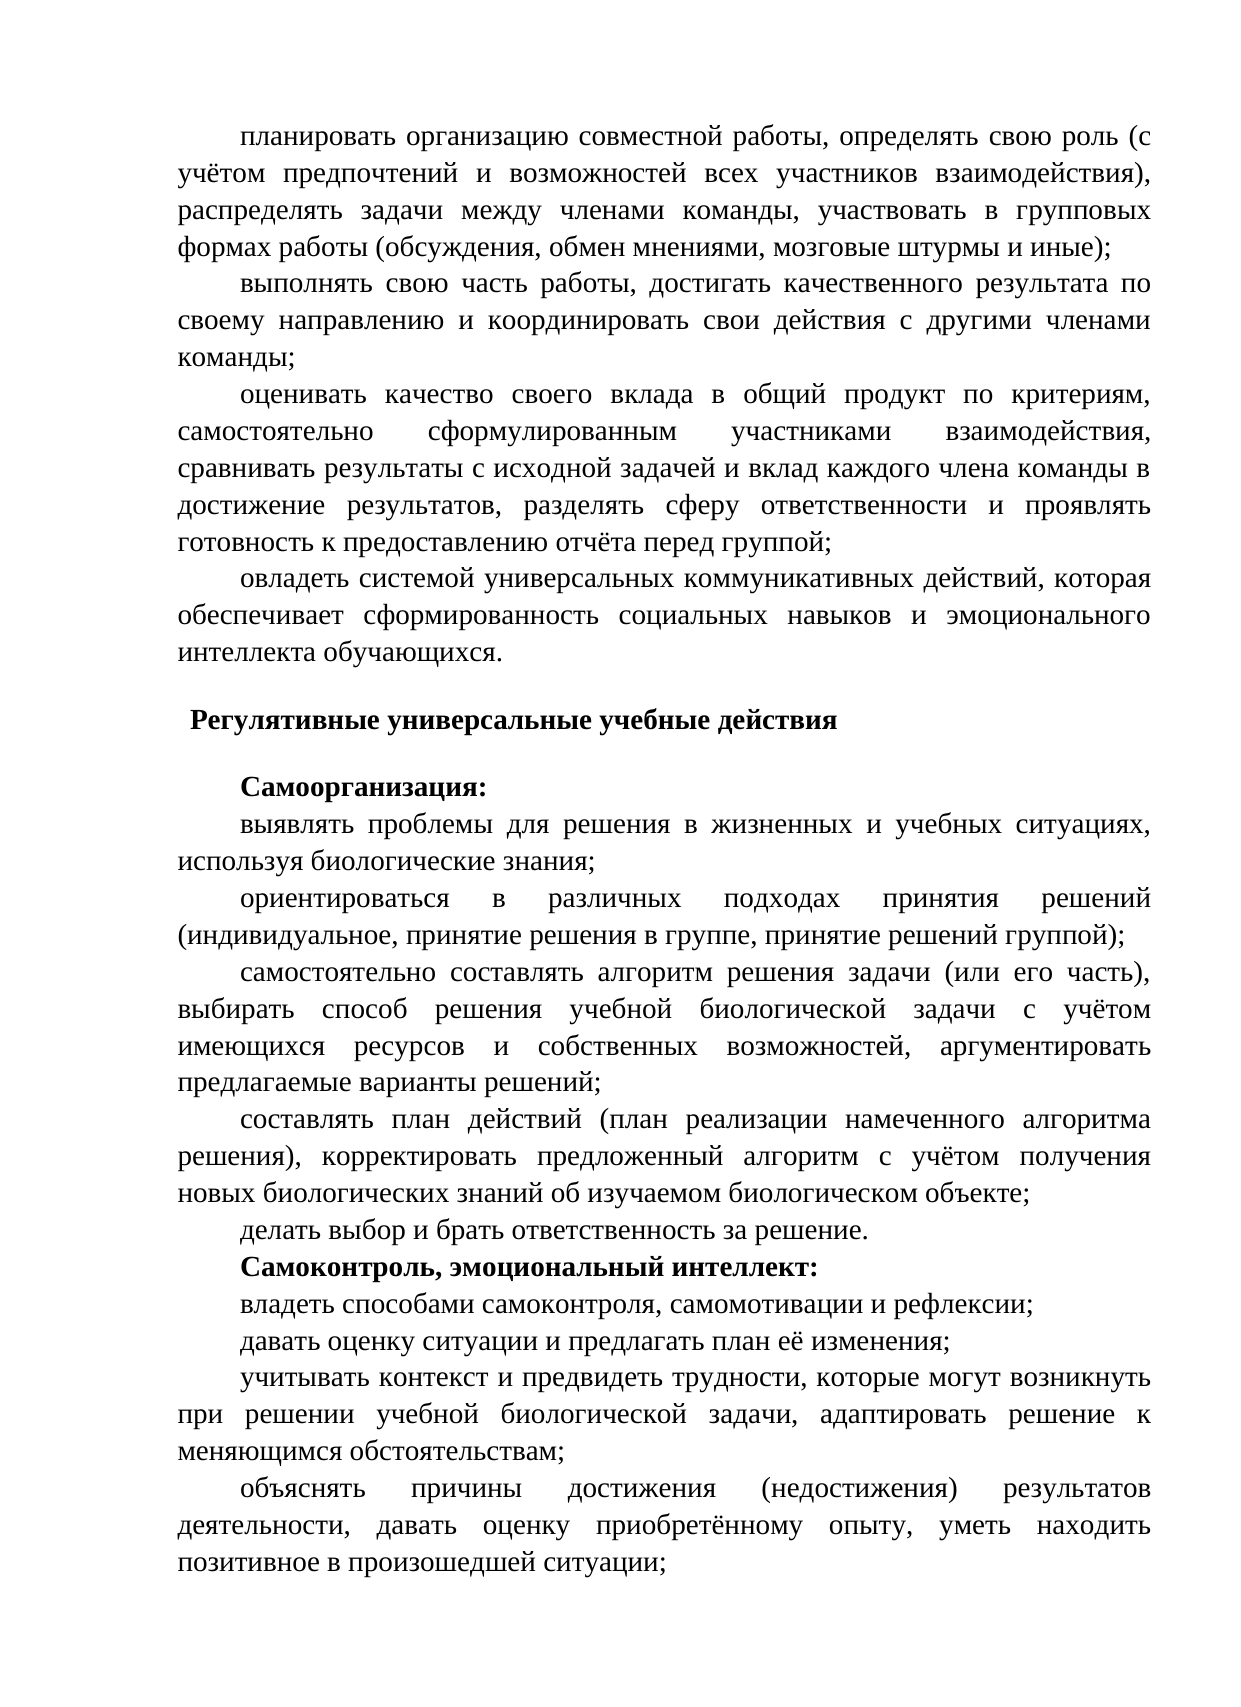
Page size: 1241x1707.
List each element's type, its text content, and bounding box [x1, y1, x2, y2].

text выполнять свою часть работы, достигать качественного результата по своему направлению и координировать свои действия с другими членами команды; [177, 266, 1152, 373]
text Регулятивные универсальные учебные действия [190, 702, 1152, 736]
text владеть способами самоконтроля, самомотивации и рефлексии; [177, 1286, 1152, 1319]
text Самоорганизация: [177, 769, 1152, 803]
text Самоконтроль, эмоциональный интеллект: [177, 1249, 1152, 1282]
text планировать организацию совместной работы, определять свою роль (с учётом предпочтений и возможностей всех участников взаимодействия), распределять задачи между членами команды, участвовать в групповых формах работы (обсуждения, обмен мнениями, мозговые штурмы и иные); [177, 118, 1152, 262]
text самостоятельно составлять алгоритм решения задачи (или его часть), выбирать способ решения учебной биологической задачи с учётом имеющихся ресурсов и собственных возможностей, аргументировать предлагаемые варианты решений; [177, 954, 1152, 1098]
text оценивать качество своего вклада в общий продукт по критериям, самостоятельно сформулированным участниками взаимодействия, сравнивать результаты с исходной задачей и вклад каждого члена команды в достижение результатов, разделять сферу ответственности и проявлять готовность к предоставлению отчёта перед группой; [177, 376, 1152, 557]
text ориентироваться в различных подходах принятия решений (индивидуальное, принятие решения в группе, принятие решений группой); [177, 880, 1152, 951]
text учитывать контекст и предвидеть трудности, которые могут возникнуть при решении учебной биологической задачи, адаптировать решение к меняющимся обстоятельствам; [177, 1359, 1152, 1467]
text делать выбор и брать ответственность за решение. [177, 1212, 1152, 1246]
text овладеть системой универсальных коммуникативных действий, которая обеспечивает сформированность социальных навыков и эмоционального интеллекта обучающихся. [177, 561, 1152, 668]
text объяснять причины достижения (недостижения) результатов деятельности, давать оценку приобретённому опыту, уметь находить позитивное в произошедшей ситуации; [177, 1470, 1152, 1577]
text составлять план действий (план реализации намеченного алгоритма решения), корректировать предложенный алгоритм с учётом получения новых биологических знаний об изучаемом биологическом объекте; [177, 1101, 1152, 1209]
text выявлять проблемы для решения в жизненных и учебных ситуациях, используя биологические знания; [177, 806, 1152, 877]
text давать оценку ситуации и предлагать план её изменения; [177, 1323, 1152, 1356]
